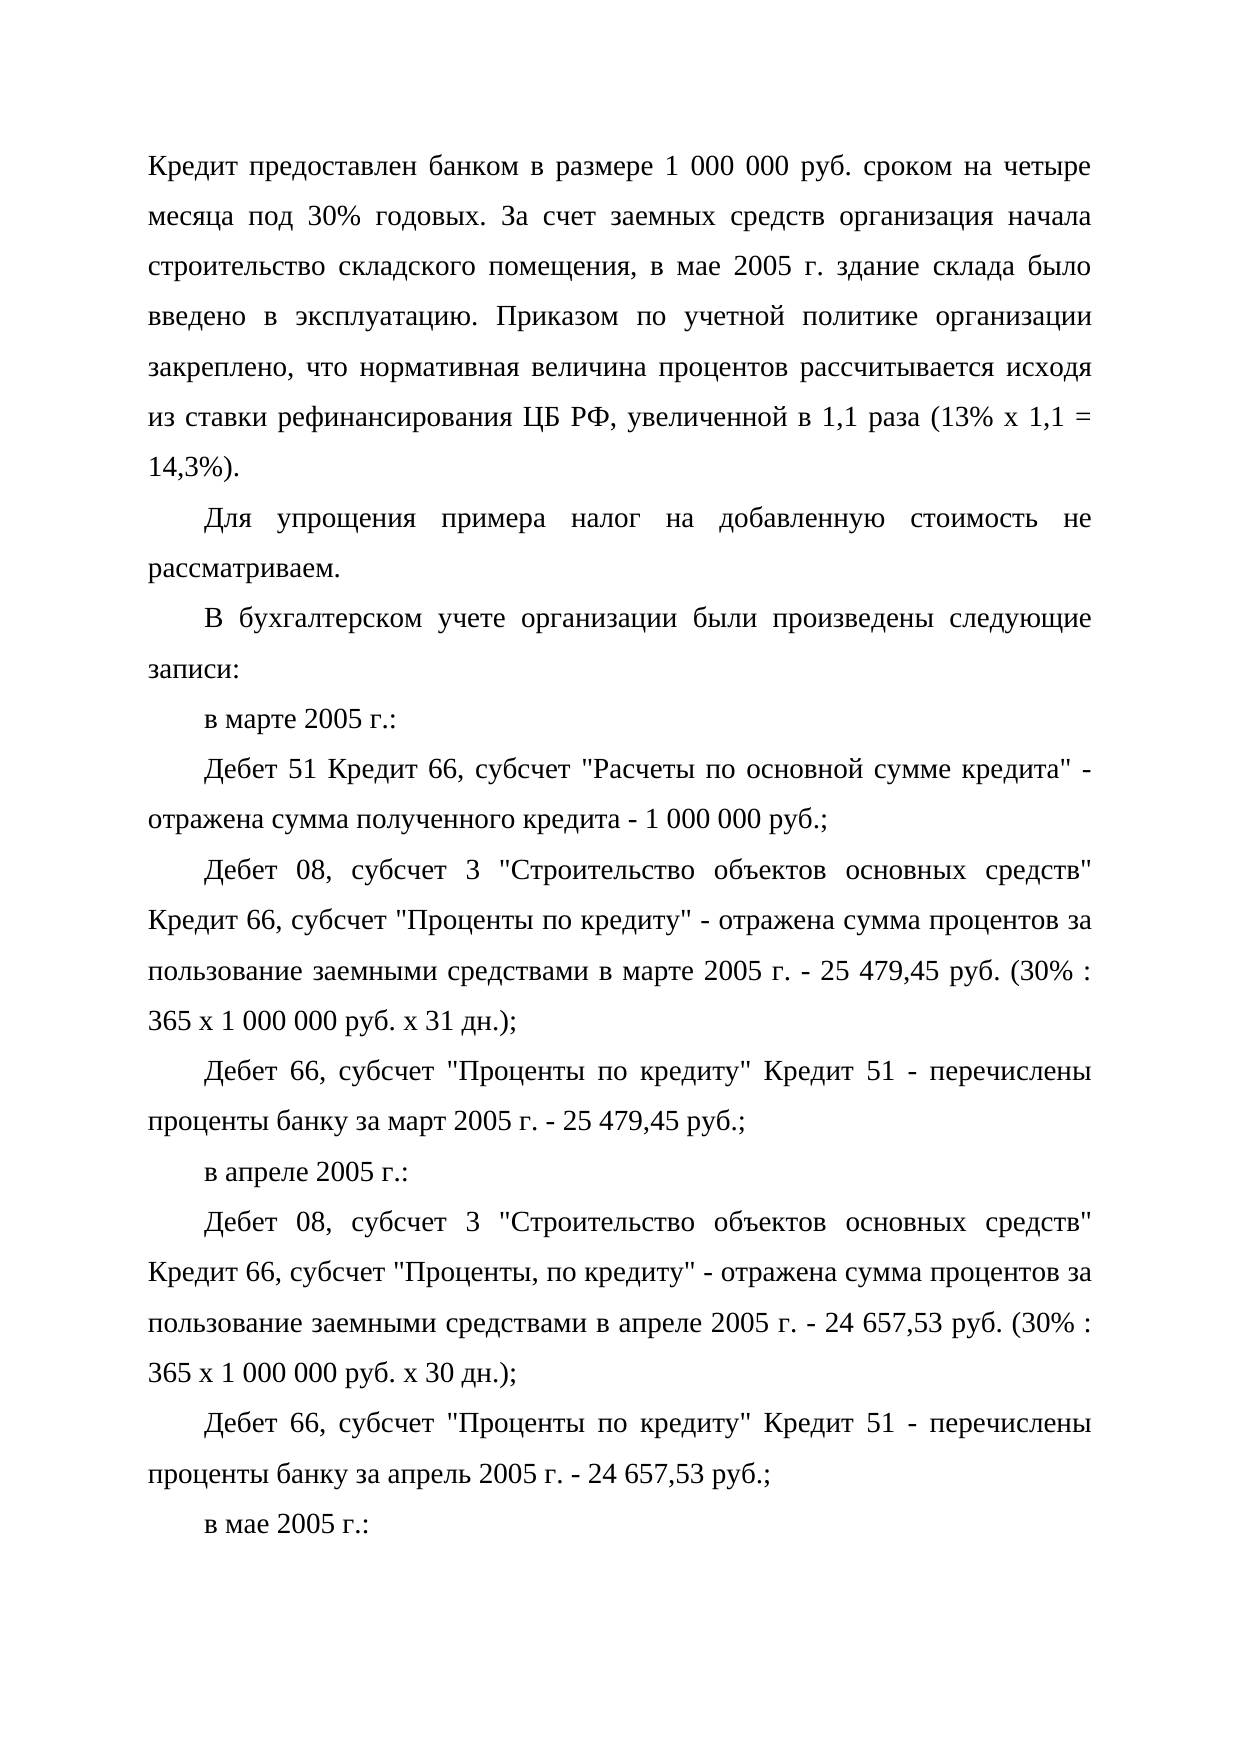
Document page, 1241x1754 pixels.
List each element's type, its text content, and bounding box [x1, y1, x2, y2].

text Для упрощения примера налог на добавленную стоимость не рассматриваем. [148, 500, 1093, 584]
text в мае 2005 г.: [148, 1506, 1093, 1539]
text Дебет 08, субсчет 3 "Строительство объектов основных средств" Кредит 66, субсчет "Проценты, по кредиту" - отражена сумма процентов за пользование заемными средствами в апреле 2005 г. - 24 657,53 руб. (30% : 365 х 1 000 000 руб. х 30 дн.); [148, 1204, 1093, 1389]
text Дебет 66, субсчет "Проценты по кредиту" Кредит 51 - перечислены проценты банку за апрель 2005 г. - 24 657,53 руб.; [148, 1405, 1093, 1489]
text В бухгалтерском учете организации были произведены следующие записи: [148, 600, 1093, 684]
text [148, 148, 1093, 483]
text в марте 2005 г.: [148, 701, 1093, 734]
text в апреле 2005 г.: [148, 1154, 1093, 1187]
text Дебет 51 Кредит 66, субсчет "Расчеты по основной сумме кредита" - отражена сумма полученного кредита - 1 000 000 руб.; [148, 751, 1093, 835]
text Дебет 66, субсчет "Проценты по кредиту" Кредит 51 - перечислены проценты банку за март 2005 г. - 25 479,45 руб.; [148, 1053, 1093, 1137]
text Дебет 08, субсчет 3 "Строительство объектов основных средств" Кредит 66, субсчет "Проценты по кредиту" - отражена сумма процентов за пользование заемными средствами в марте 2005 г. - 25 479,45 руб. (30% : 365 х 1 000 000 руб. х 31 дн.); [148, 852, 1093, 1036]
